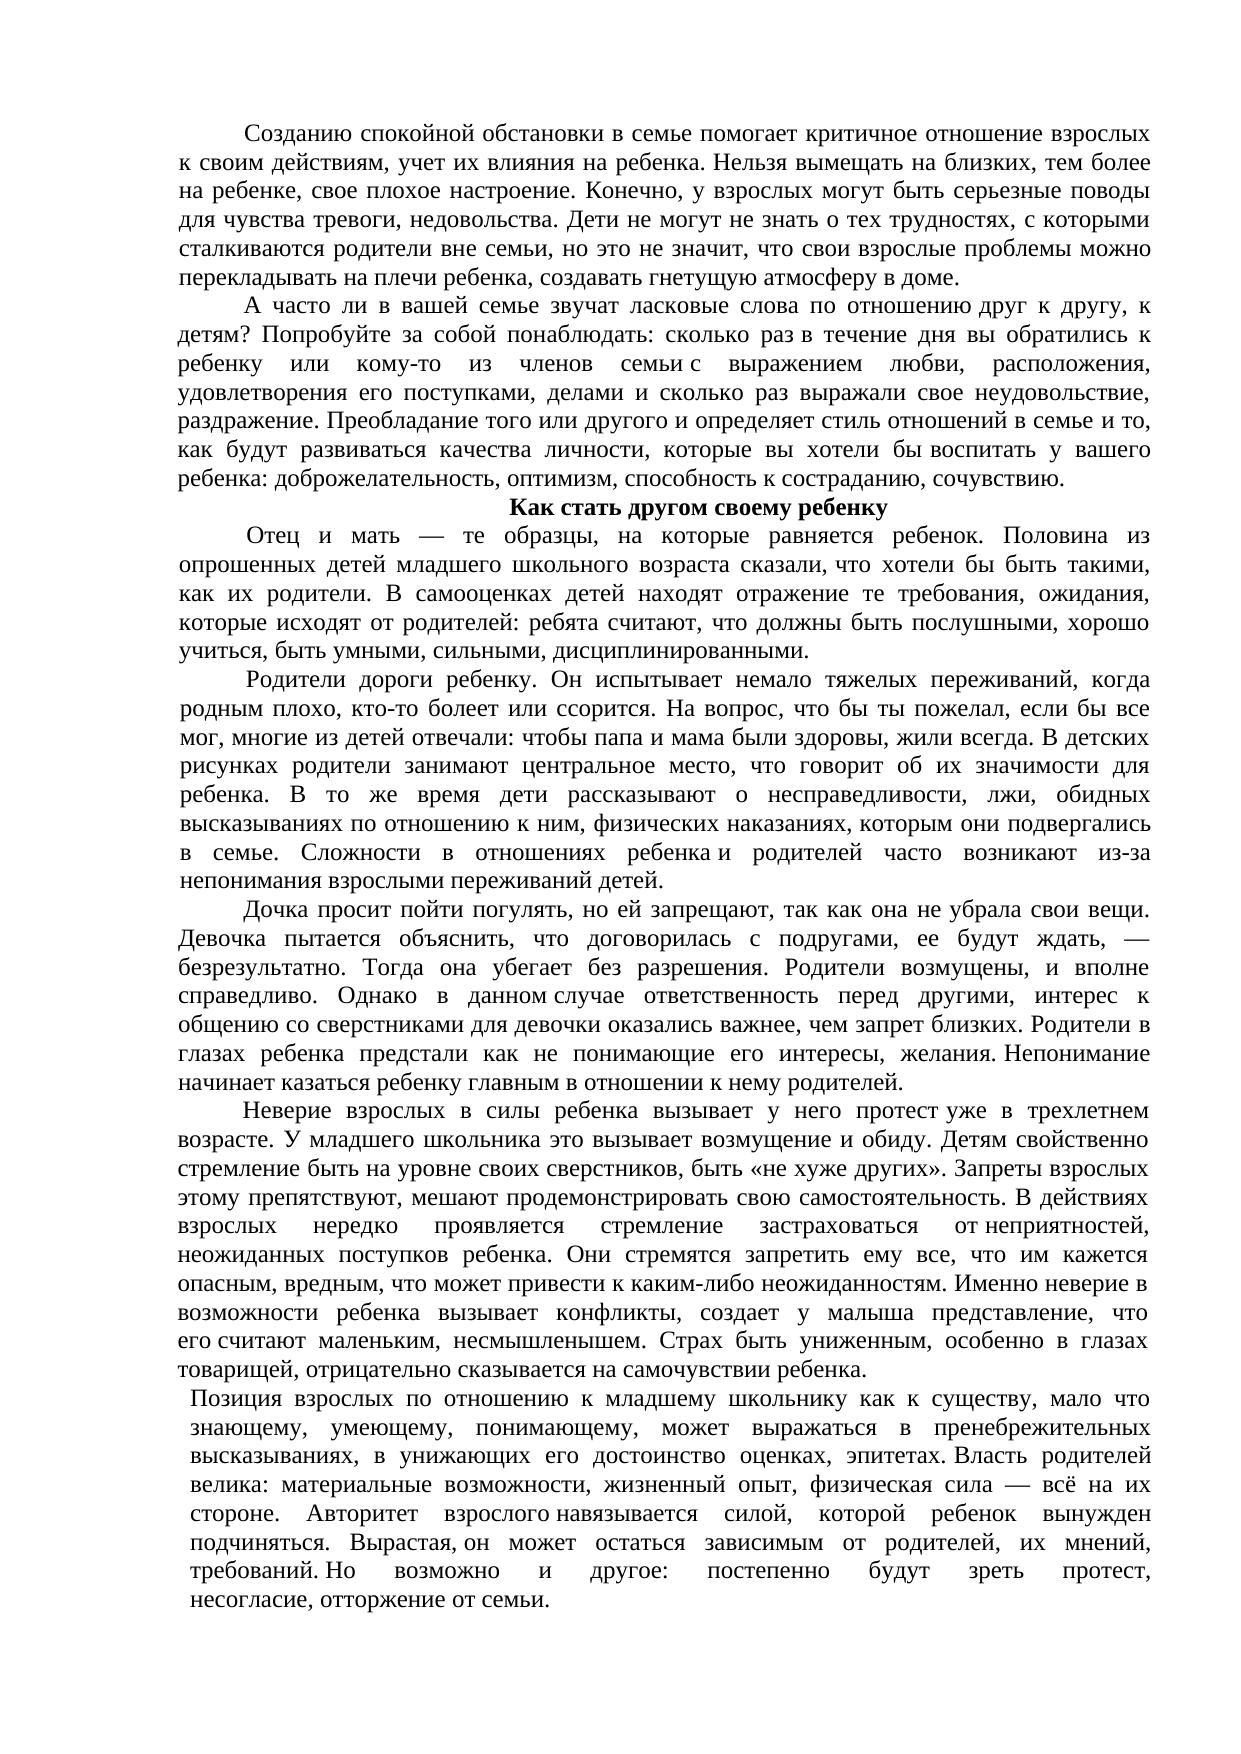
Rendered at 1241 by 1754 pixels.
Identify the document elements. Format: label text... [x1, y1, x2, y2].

text А часто ли в вашей семье звучат ласковые слова по отношению друг к другу, к детям? Попробуйте за собой понаблюдать: сколько раз в течение дня вы обратились к ребенку или кому-то из членов семьи с выражением любви, расположения, удовлетворения его поступками, делами и сколько раз выражали свое неудовольствие, раздражение. Преобладание того или другого и определяет стиль отношений в семье и то, как будут развиваться качества личности, которые вы хотели бы воспитать у вашего ребенка: доброжелательность, оптимизм, способность к состраданию, сочувствию. [177, 291, 1151, 492]
text Созданию спокойной обстановки в семье помогает критичное отношение взрослых к своим действиям, учет их влияния на ребенка. Нельзя вымещать на близких, тем более на ребенке, свое плохое настроение. Конечно, у взрослых могут быть серьезные поводы для чувства тревоги, недовольства. Дети не могут не знать о тех трудностях, с которыми сталкиваются родители вне семьи, но это не значит, что свои взрослые проблемы можно перекладывать на плечи ребенка, создавать гнетущую атмосферу в доме. [179, 118, 1152, 291]
text Неверие взрослых в силы ребенка вызывает у него протест уже в трехлетнем возрасте. У младшего школьника это вызывает возмущение и обиду. Детям свойственно стремление быть на уровне своих сверстников, быть «не хуже других». Запреты взрослых этому препятствуют, мешают продемонстрировать свою самостоятельность. В действиях взрослых нередко проявляется стремление застраховаться от неприятностей, неожиданных поступков ребенка. Они стремятся запретить ему все, что им кажется опасным, вредным, что может привести к каким-либо неожиданностям. Именно неверие в возможности ребенка вызывает конфликты, создает у малыша представление, что его считают маленьким, несмышленышем. Страх быть униженным, особенно в глазах товарищей, отрицательно сказывается на самочувствии ребенка. [177, 1096, 1149, 1383]
text Позиция взрослых по отношению к младшему школьнику как к существу, мало что знающему, умеющему, понимающему, может выражаться в пренебрежительных высказываниях, в унижающих его достоинство оценках, эпитетах. Власть родителей велика: материальные возможности, жизненный опыт, физическая сила — всё на их стороне. Авторитет взрослого навязывается силой, которой ребенок вынужден подчиняться. Вырастая, он может остаться зависимым от родителей, их мнений, требований. Но возможно и другое: постепенно будут зреть протест, несогласие, отторжение от семьи. [190, 1383, 1152, 1613]
text Дочка просит пойти погулять, но ей запрещают, так как она не убрала свои вещи. Девочка пытается объяснить, что договорилась с подругами, ее будут ждать, — безрезультатно. Тогда она убегает без разрешения. Родители возмущены, и вполне справедливо. Однако в данном случае ответственность перед другими, интерес к общению со сверстниками для девочки оказались важнее, чем запрет близких. Родители в глазах ребенка предстали как не понимающие его интересы, желания. Непонимание начинает казаться ребенку главным в отношении к нему родителей. [178, 894, 1150, 1096]
text Родители дороги ребенку. Он испытывает немало тяжелых переживаний, когда родным плохо, кто-то болеет или ссорится. На вопрос, что бы ты пожелал, если бы все мог, многие из детей отвечали: чтобы папа и мама были здоровы, жили всегда. В детских рисунках родители занимают центральное место, что говорит об их значимости для ребенка. В то же время дети рассказывают о несправедливости, лжи, обидных высказываниях по отношению к ним, физических наказаниях, которым они подвергались в семье. Сложности в отношениях ребенка и родителей часто возникают из-за непонимания взрослыми переживаний детей. [179, 664, 1151, 894]
text Отец и мать — те образцы, на которые равняется ребенок. Половина из опрошенных детей младшего школьного возраста сказали, что хотели бы быть такими, как их родители. В самооценках детей находят отражение те требования, ожидания, которые исходят от родителей: ребята считают, что должны быть послушными, хорошо учиться, быть умными, сильными, дисциплинированными. [179, 521, 1151, 664]
text Как стать другом своему ребенку [246, 492, 1152, 521]
